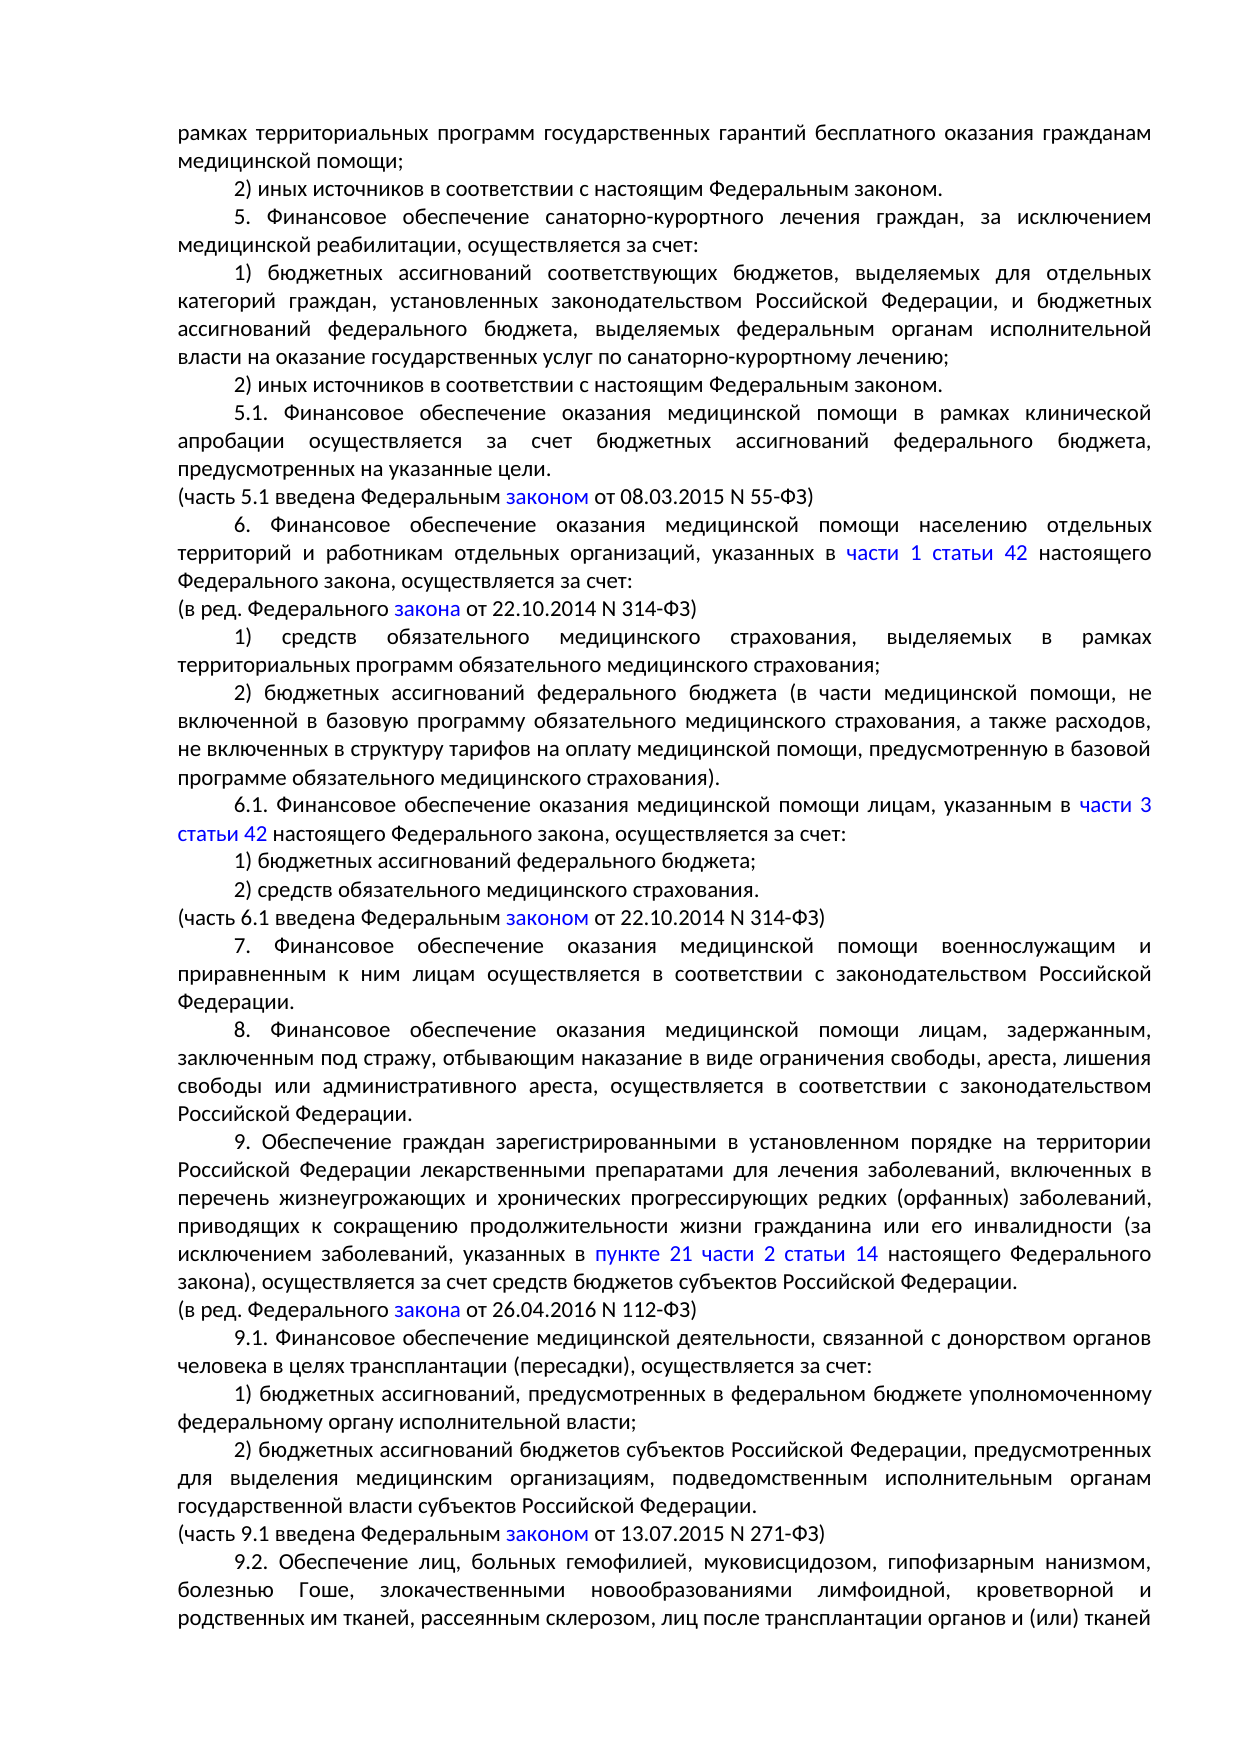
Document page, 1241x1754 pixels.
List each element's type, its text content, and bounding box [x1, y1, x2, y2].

text 7. Финансовое обеспечение оказания медицинской помощи военнослужащим и приравненным к ним лицам осуществляется в соответствии с законодательством Российской Федерации. [177, 931, 1152, 1015]
text 9. Обеспечение граждан зарегистрированными в установленном порядке на территории Российской Федерации лекарственными препаратами для лечения заболеваний, включенных в перечень жизнеугрожающих и хронических прогрессирующих редких (орфанных) заболеваний, приводящих к сокращению продолжительности жизни гражданина или его инвалидности (за исключением заболеваний, указанных в пункте 21 части 2 статьи 14 настоящего Федерального закона), осуществляется за счет средств бюджетов субъектов Российской Федерации. [177, 1127, 1152, 1295]
text 2) иных источников в соответствии с настоящим Федеральным законом. [177, 370, 1152, 398]
text 2) средств обязательного медицинского страхования. [177, 875, 1152, 903]
text 2) бюджетных ассигнований бюджетов субъектов Российской Федерации, предусмотренных для выделения медицинским организациям, подведомственным исполнительным органам государственной власти субъектов Российской Федерации. [177, 1435, 1152, 1519]
text 5.1. Финансовое обеспечение оказания медицинской помощи в рамках клинической апробации осуществляется за счет бюджетных ассигнований федерального бюджета, предусмотренных на указанные цели. [177, 398, 1152, 482]
text 1) бюджетных ассигнований федерального бюджета; [177, 847, 1152, 875]
text 6.1. Финансовое обеспечение оказания медицинской помощи лицам, указанным в части 3 статьи 42 настоящего Федерального закона, осуществляется за счет: [177, 791, 1152, 847]
text 8. Финансовое обеспечение оказания медицинской помощи лицам, задержанным, заключенным под стражу, отбывающим наказание в виде ограничения свободы, ареста, лишения свободы или административного ареста, осуществляется в соответствии с законодательством Российской Федерации. [177, 1015, 1152, 1127]
text 6. Финансовое обеспечение оказания медицинской помощи населению отдельных территорий и работникам отдельных организаций, указанных в части 1 статьи 42 настоящего Федерального закона, осуществляется за счет: [177, 510, 1152, 594]
text 9.1. Финансовое обеспечение медицинской деятельности, связанной с донорством органов человека в целях трансплантации (пересадки), осуществляется за счет: [177, 1323, 1152, 1379]
text 1) бюджетных ассигнований, предусмотренных в федеральном бюджете уполномоченному федеральному органу исполнительной власти; [177, 1379, 1152, 1435]
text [177, 1547, 1152, 1631]
text 2) бюджетных ассигнований федерального бюджета (в части медицинской помощи, не включенной в базовую программу обязательного медицинского страхования, а также расходов, не включенных в структуру тарифов на оплату медицинской помощи, предусмотренную в базовой программе обязательного медицинского страхования). [177, 678, 1152, 791]
text (в ред. Федерального закона от 26.04.2016 N 112-ФЗ) [177, 1295, 1152, 1323]
text 1) бюджетных ассигнований соответствующих бюджетов, выделяемых для отдельных категорий граждан, установленных законодательством Российской Федерации, и бюджетных ассигнований федерального бюджета, выделяемых федеральным органам исполнительной власти на оказание государственных услуг по санаторно-курортному лечению; [177, 258, 1152, 370]
text (часть 5.1 введена Федеральным законом от 08.03.2015 N 55-ФЗ) [177, 482, 1152, 510]
text 2) иных источников в соответствии с настоящим Федеральным законом. [177, 174, 1152, 202]
text (в ред. Федерального закона от 22.10.2014 N 314-ФЗ) [177, 594, 1152, 622]
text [177, 118, 1152, 174]
text 5. Финансовое обеспечение санаторно-курортного лечения граждан, за исключением медицинской реабилитации, осуществляется за счет: [177, 202, 1152, 258]
text 1) средств обязательного медицинского страхования, выделяемых в рамках территориальных программ обязательного медицинского страхования; [177, 622, 1152, 678]
text (часть 6.1 введена Федеральным законом от 22.10.2014 N 314-ФЗ) [177, 903, 1152, 931]
text (часть 9.1 введена Федеральным законом от 13.07.2015 N 271-ФЗ) [177, 1519, 1152, 1547]
